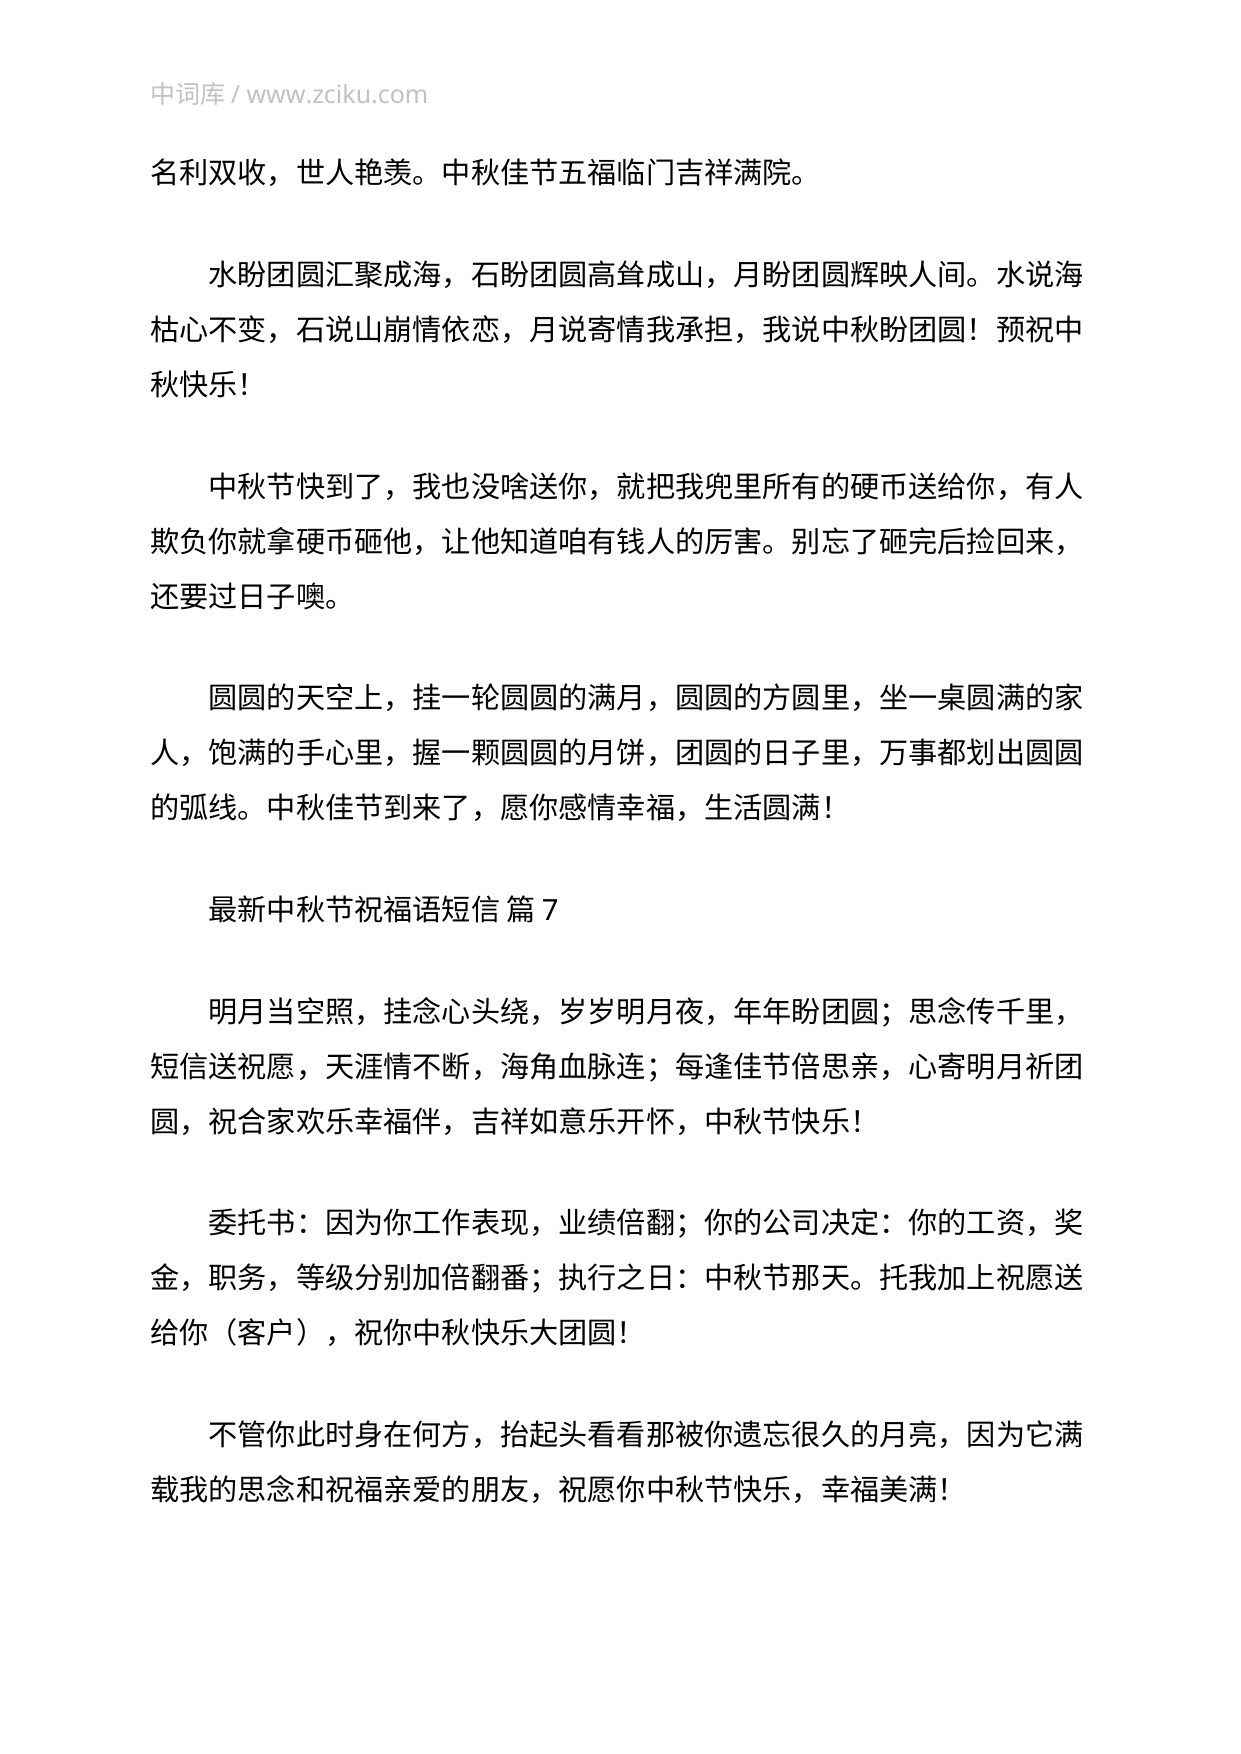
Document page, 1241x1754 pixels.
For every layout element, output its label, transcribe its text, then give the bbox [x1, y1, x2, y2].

text 水盼团圆汇聚成海，石盼团圆高耸成山，月盼团圆辉映人间。水说海枯心不变，石说山崩情依恋，月说寄情我承担，我说中秋盼团圆！预祝中秋快乐！ [150, 252, 1090, 404]
text 圆圆的天空上，挂一轮圆圆的满月，圆圆的方圆里，坐一桌圆满的家人，饱满的手心里，握一颗圆圆的月饼，团圆的日子里，万事都划出圆圆的弧线。中秋佳节到来了，愿你感情幸福，生活圆满！ [150, 675, 1090, 827]
text 委托书：因为你工作表现，业绩倍翻；你的公司决定：你的工资，奖金，职务，等级分别加倍翻番；执行之日：中秋节那天。托我加上祝愿送给你（客户），祝你中秋快乐大团圆！ [150, 1200, 1090, 1352]
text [150, 150, 1090, 192]
text 不管你此时身在何方，抬起头看看那被你遗忘很久的月亮，因为它满载我的思念和祝福亲爱的朋友，祝愿你中秋节快乐，幸福美满！ [150, 1412, 1090, 1509]
text 明月当空照，挂念心头绕，岁岁明月夜，年年盼团圆；思念传千里，短信送祝愿，天涯情不断，海角血脉连；每逢佳节倍思亲，心寄明月祈团圆，祝合家欢乐幸福伴，吉祥如意乐开怀，中秋节快乐！ [150, 988, 1090, 1141]
text 中秋节快到了，我也没啥送你，就把我兜里所有的硬币送给你，有人欺负你就拿硬币砸他，让他知道咱有钱人的厉害。别忘了砸完后捡回来，还要过日子噢。 [150, 463, 1090, 615]
text 最新中秋节祝福语短信 篇7 [150, 886, 1090, 929]
